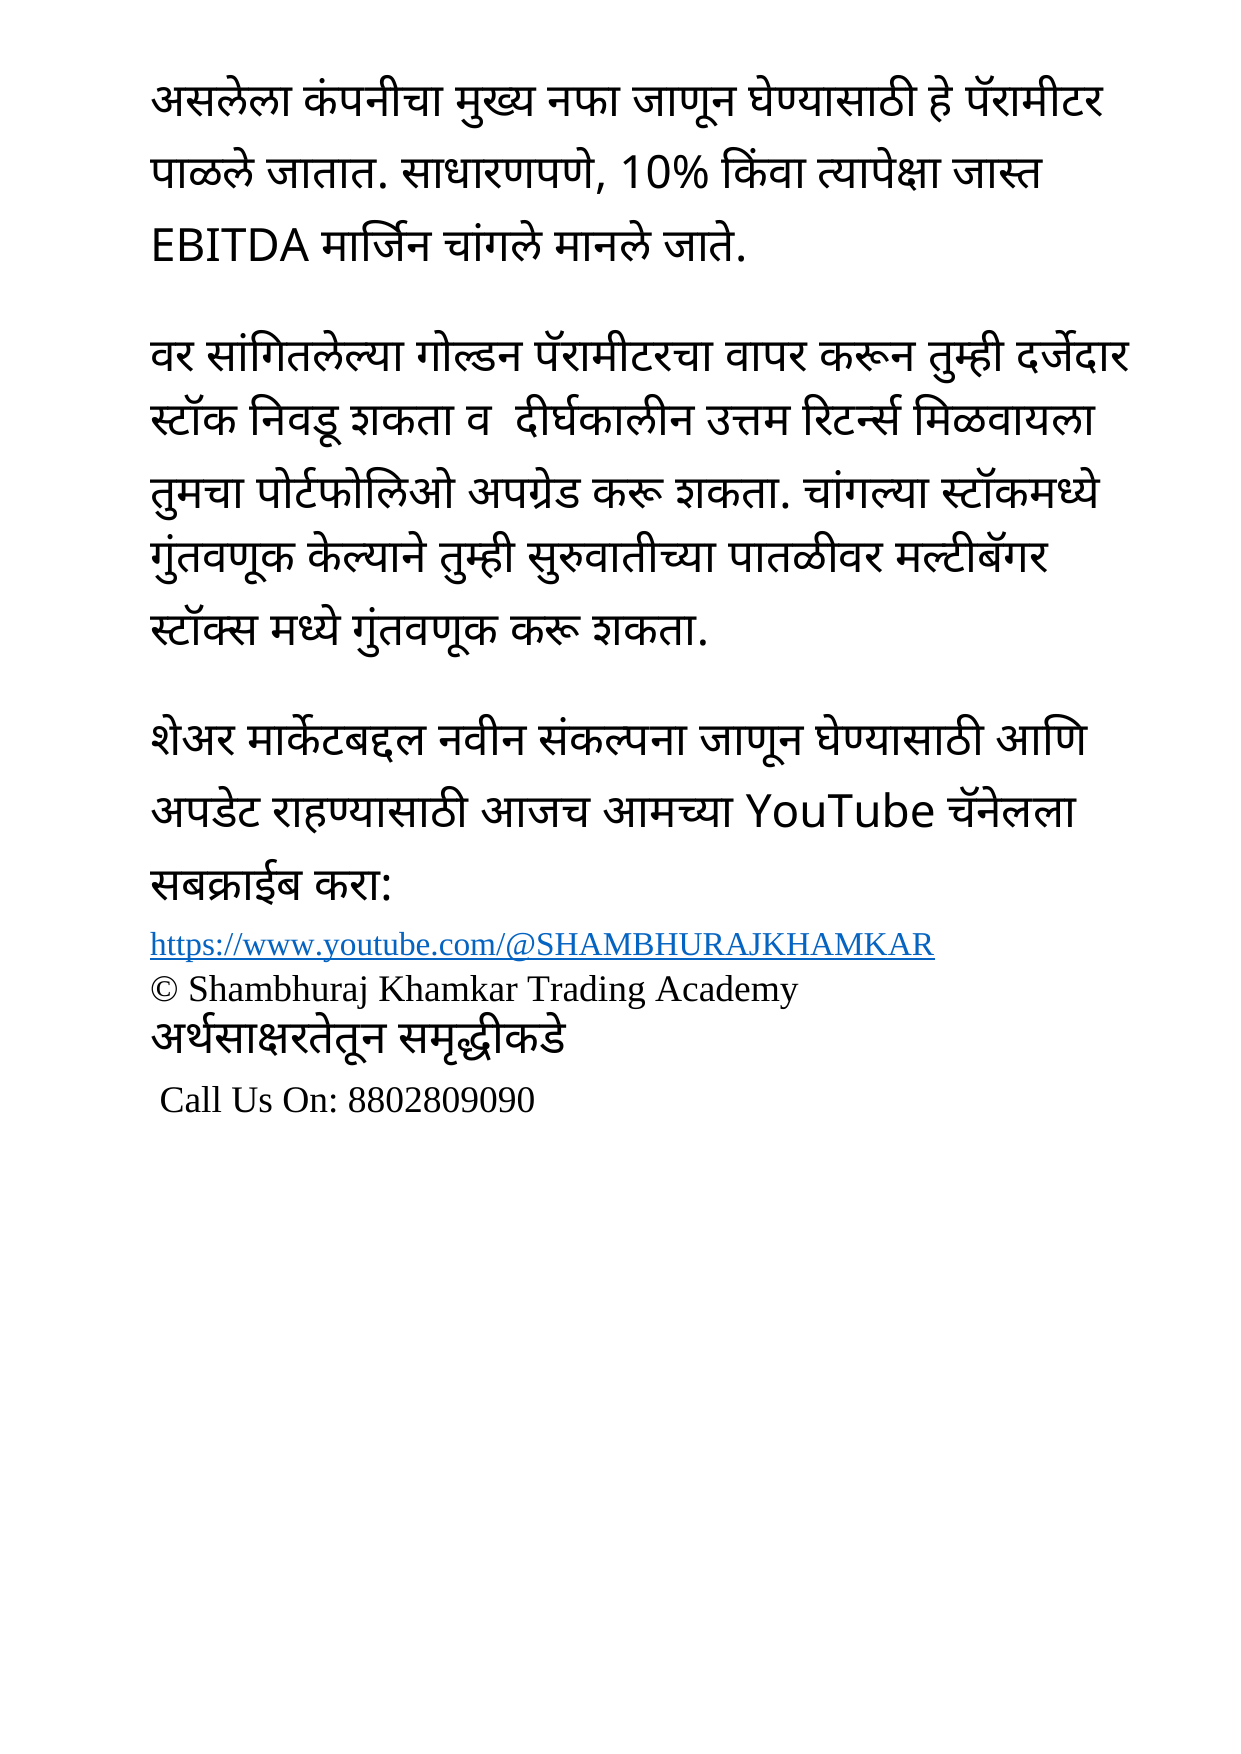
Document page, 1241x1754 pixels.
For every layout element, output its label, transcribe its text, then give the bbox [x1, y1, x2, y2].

list https://www.youtube.com/@SHAMBHURAJKHAMKAR [150, 924, 1165, 963]
list शेअर मार्केटबद्दल नवीन संकल्पना जाणून घेण्यासाठी आणि अपडेट राहण्यासाठी आजच आमच्या YouTube चॅनेलला सबक्राईब करा: [150, 714, 1165, 919]
list © Shambhuraj Khamkar Trading Academy [150, 966, 1165, 1009]
list वर सांगितलेल्या गोल्डन पॅरामीटरचा वापर करून तुम्ही दर्जेदार स्टॉक निवडू शकता व दीर्घकालीन उत्तम रिटर्न्स मिळवायला तुमचा पोर्टफोलिओ अपग्रेड करू शकता. चांगल्या स्टॉकमध्ये गुंतवणूक केल्याने तुम्ही सुरुवातीच्या पातळीवर मल्टीबॅगर स्टॉक्स मध्ये गुंतवणूक करू शकता. [150, 330, 1165, 664]
list Call Us On: 8802809090 [150, 1077, 1165, 1120]
list अर्थसाक्षरतेतून समृद्धीकडे [150, 1012, 1165, 1072]
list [112, 75, 1165, 280]
